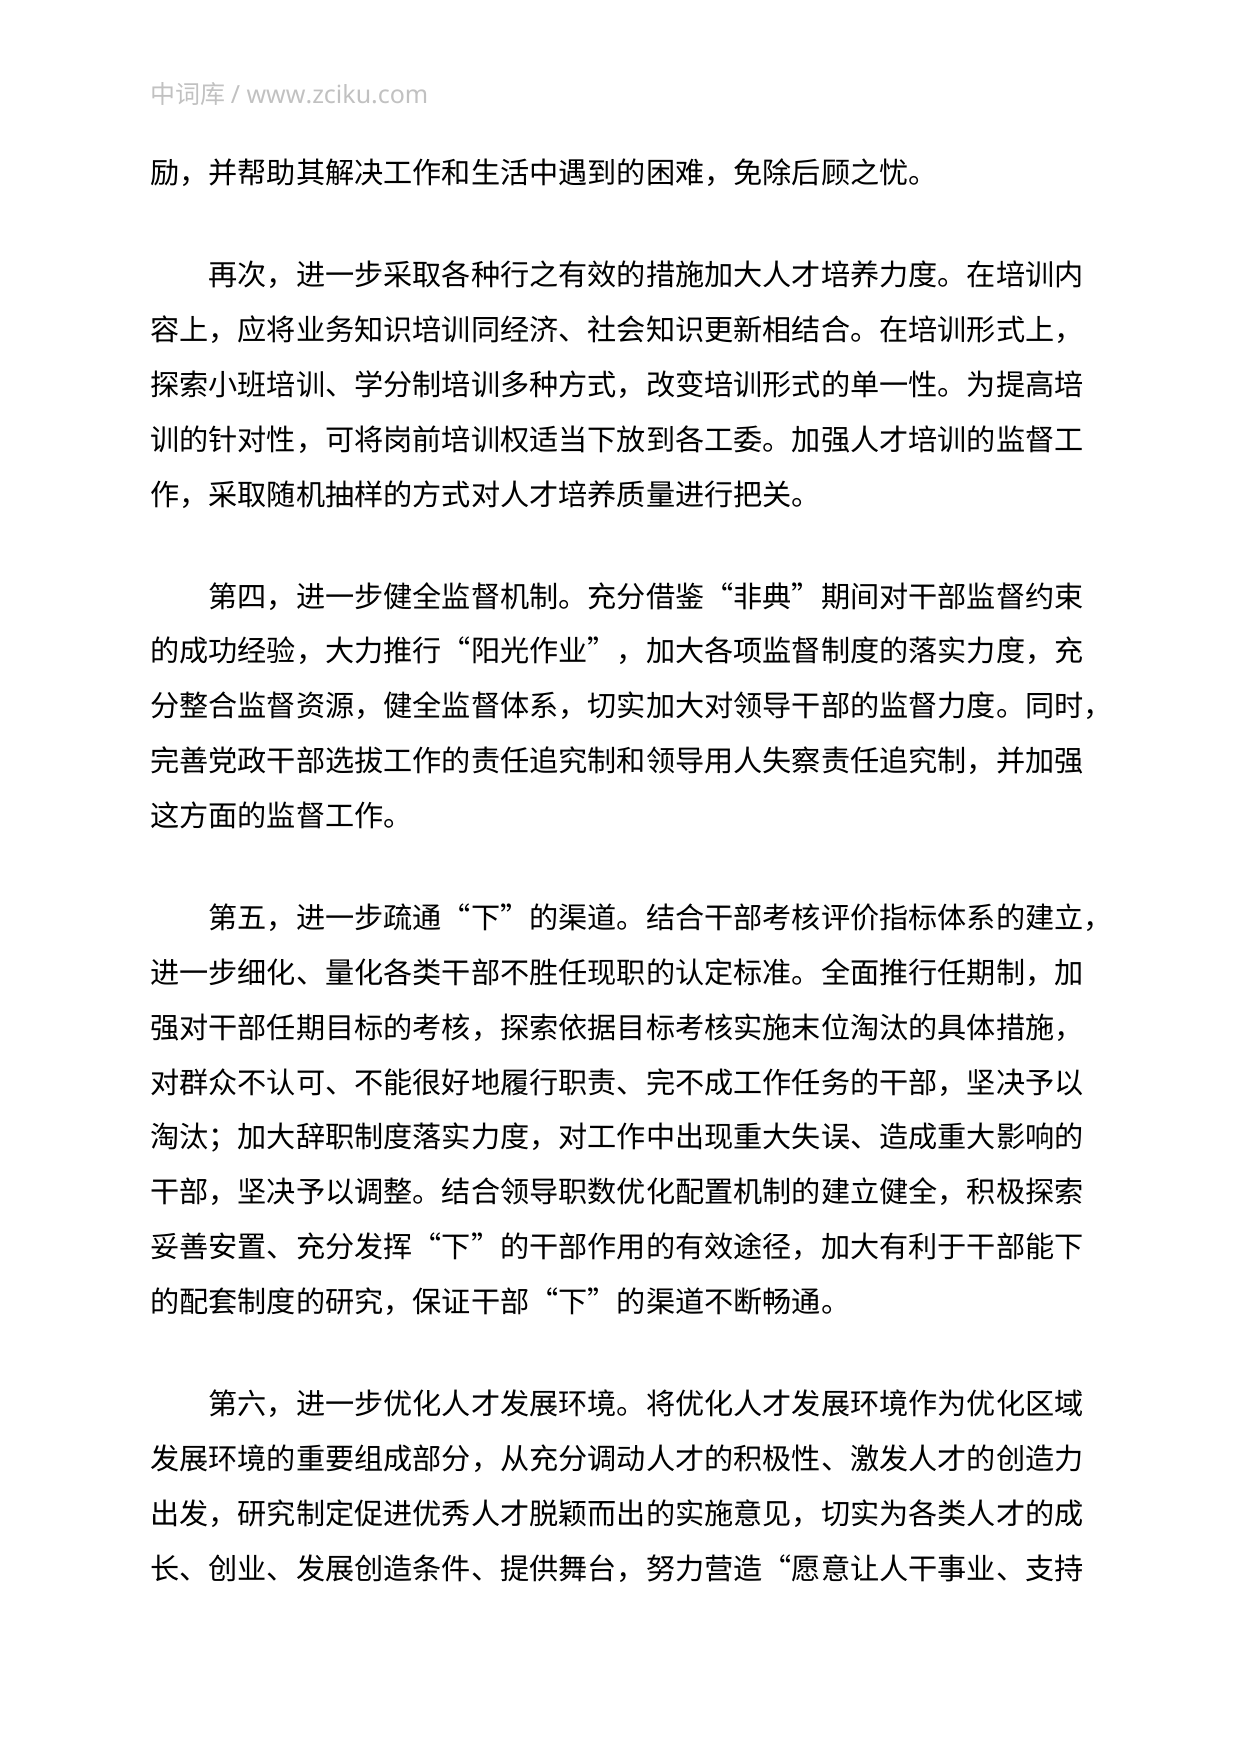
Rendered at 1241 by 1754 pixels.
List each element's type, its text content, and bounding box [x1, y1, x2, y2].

text 第四，进一步健全监督机制。充分借鉴“非典”期间对干部监督约束的成功经验，大力推行“阳光作业”，加大各项监督制度的落实力度，充分整合监督资源，健全监督体系，切实加大对领导干部的监督力度。同时，完善党政干部选拔工作的责任追究制和领导用人失察责任追究制，并加强这方面的监督工作。 [150, 573, 1090, 835]
text 再次，进一步采取各种行之有效的措施加大人才培养力度。在培训内容上，应将业务知识培训同经济、社会知识更新相结合。在培训形式上，探索小班培训、学分制培训多种方式，改变培训形式的单一性。为提高培训的针对性，可将岗前培训权适当下放到各工委。加强人才培训的监督工作，采取随机抽样的方式对人才培养质量进行把关。 [150, 252, 1090, 514]
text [150, 1381, 1090, 1587]
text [150, 150, 1090, 192]
text 第五，进一步疏通“下”的渠道。结合干部考核评价指标体系的建立，进一步细化、量化各类干部不胜任现职的认定标准。全面推行任期制，加强对干部任期目标的考核，探索依据目标考核实施末位淘汰的具体措施，对群众不认可、不能很好地履行职责、完不成工作任务的干部，坚决予以淘汰；加大辞职制度落实力度，对工作中出现重大失误、造成重大影响的干部，坚决予以调整。结合领导职数优化配置机制的建立健全，积极探索妥善安置、充分发挥“下”的干部作用的有效途径，加大有利于干部能下的配套制度的研究，保证干部“下”的渠道不断畅通。 [150, 894, 1090, 1321]
